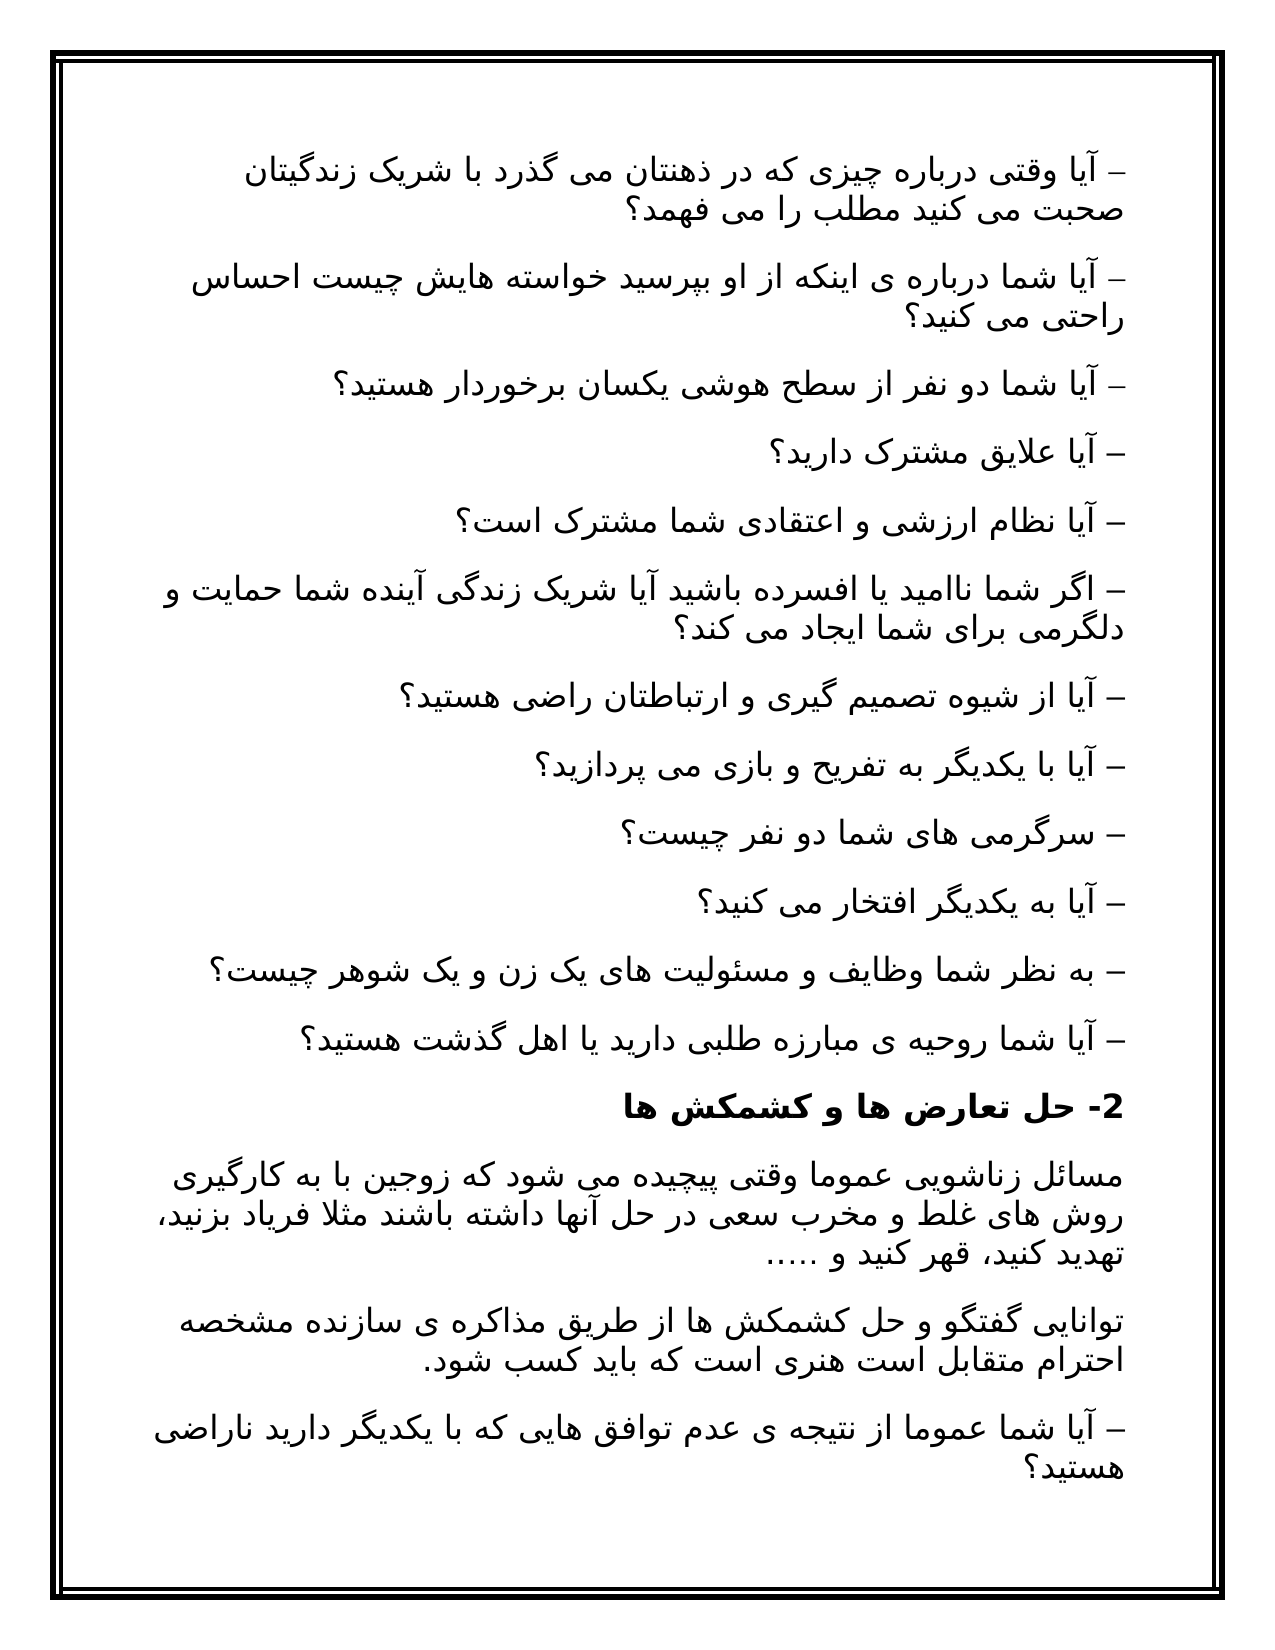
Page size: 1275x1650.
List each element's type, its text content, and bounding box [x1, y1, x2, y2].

text – آیا نظام ارزشی و اعتقادی شما مشترک است؟ [150, 501, 1125, 540]
text – آیا وقتی درباره چیزی که در ذهنتان می گذرد با شریک زندگیتان صحبت می کنید مطلب را می فهمد؟ [150, 150, 1125, 228]
text – آیا شما روحیه ی مبارزه طلبی دارید یا اهل گذشت هستید؟ [150, 1019, 1125, 1058]
text – آیا با یکدیگر به تفریح و بازی می پردازید؟ [150, 745, 1125, 784]
text توانایی گفتگو و حل کشمکش ها از طریق مذاکره ی سازنده مشخصه احترام متقابل است هنری است که باید کسب شود. [150, 1301, 1125, 1379]
text – آیا به یکدیگر افتخار می کنید؟ [150, 882, 1125, 921]
text 2- حل تعارض ها و کشمکش ها [150, 1087, 1125, 1126]
text مسائل زناشویی عموما وقتی پیچیده می شود که زوجین با به کارگیری روش های غلط و مخرب سعی در حل آنها داشته باشند مثلا فریاد بزنید، تهدید کنید، قهر کنید و ….. [150, 1155, 1125, 1272]
text – به نظر شما وظایف و مسئولیت های یک زن و یک شوهر چیست؟ [150, 950, 1125, 989]
text – آیا شما درباره ی اینکه از او بپرسید خواسته هایش چیست احساس راحتی می کنید؟ [150, 257, 1125, 335]
text – آیا شما عموما از نتیجه ی عدم توافق هایی که با یکدیگر دارید ناراضی هستید؟ [150, 1408, 1125, 1486]
text – آیا از شیوه تصمیم گیری و ارتباطتان راضی هستید؟ [150, 677, 1125, 716]
text – سرگرمی های شما دو نفر چیست؟ [150, 813, 1125, 853]
text – اگر شما ناامید یا افسرده باشید آیا شریک زندگی آینده شما حمایت و دلگرمی برای شما ایجاد می کند؟ [150, 569, 1125, 647]
text – آیا شما دو نفر از سطح هوشی یکسان برخوردار هستید؟ [150, 364, 1125, 403]
text – آیا علایق مشترک دارید؟ [150, 432, 1125, 472]
